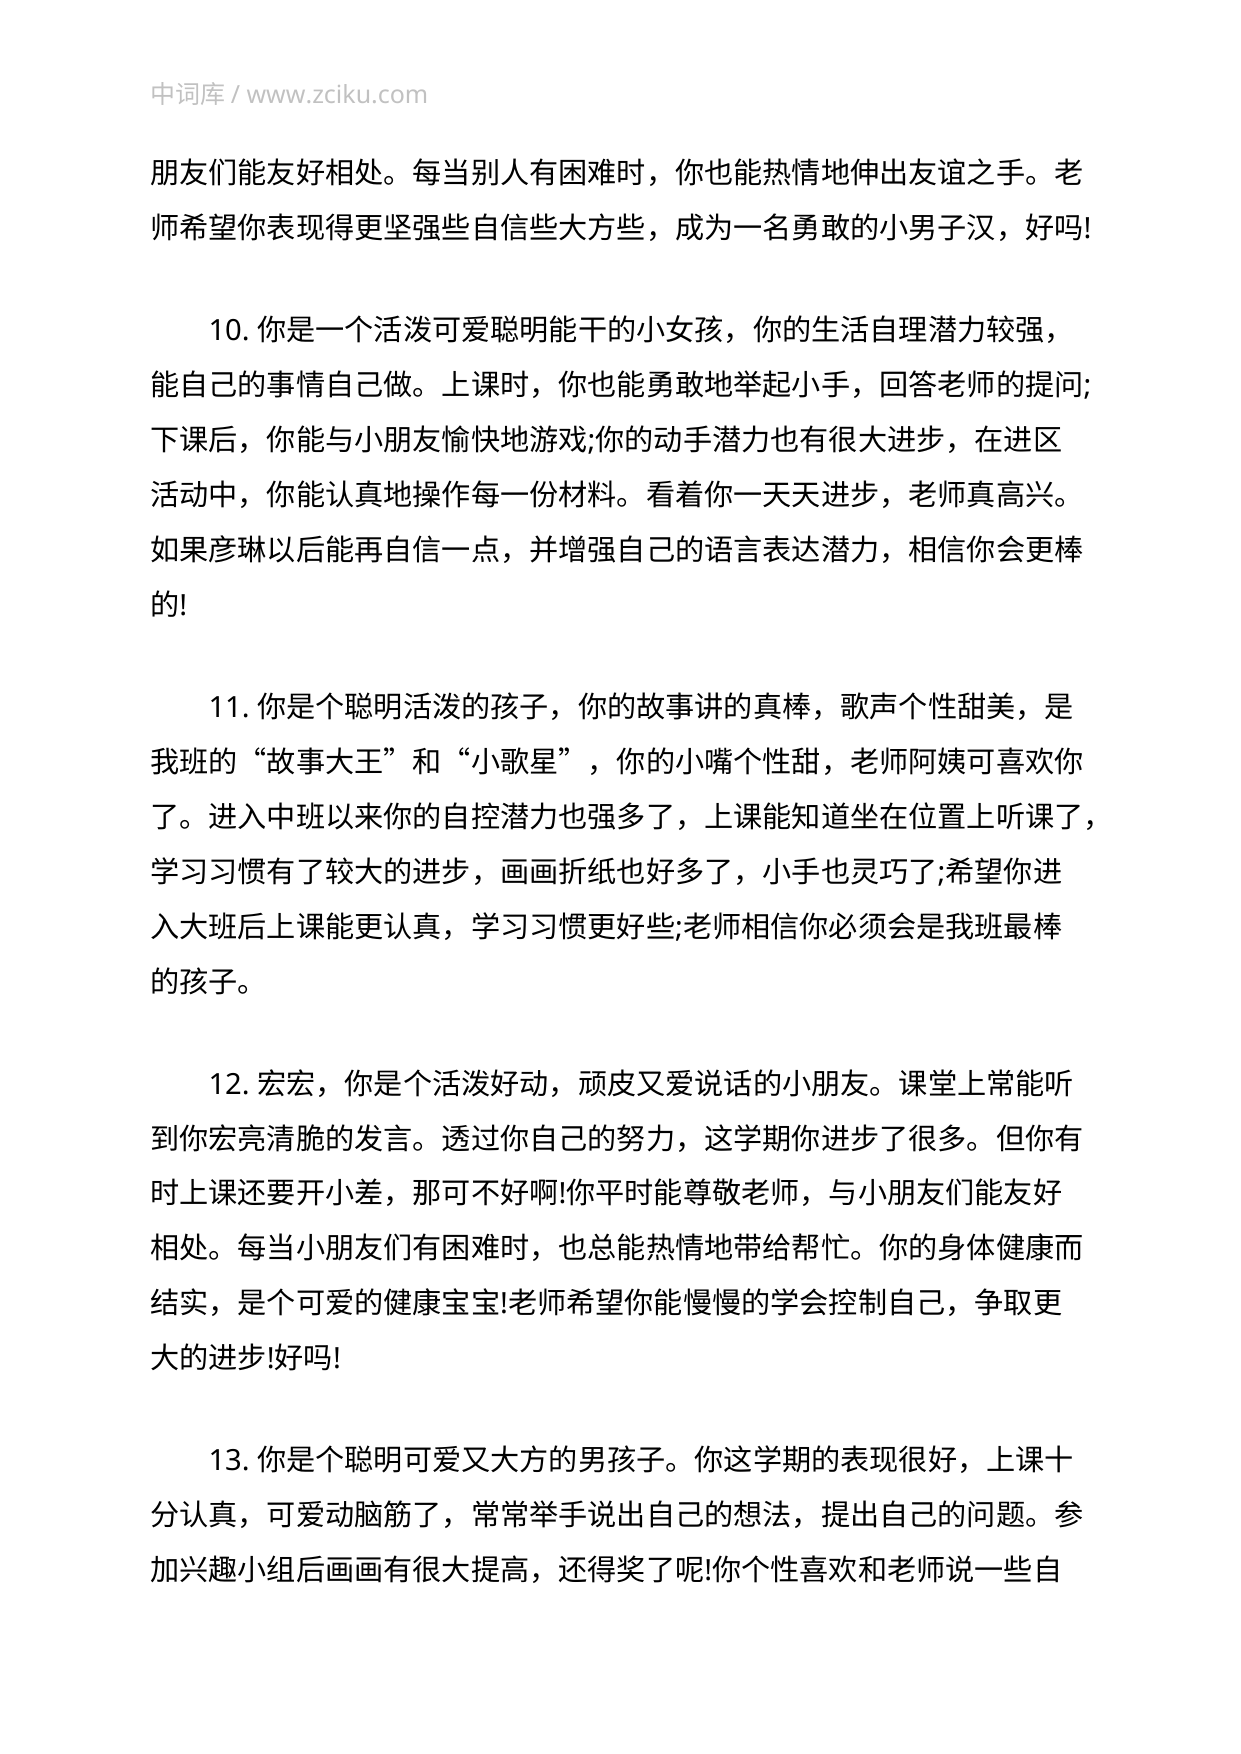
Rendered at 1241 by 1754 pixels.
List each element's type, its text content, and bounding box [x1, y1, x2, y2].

text 11. 你是个聪明活泼的孩子，你的故事讲的真棒，歌声个性甜美，是我班的“故事大王”和“小歌星”，你的小嘴个性甜，老师阿姨可喜欢你了。进入中班以来你的自控潜力也强多了，上课能知道坐在位置上听课了，学习习惯有了较大的进步，画画折纸也好多了，小手也灵巧了;希望你进入大班后上课能更认真，学习习惯更好些;老师相信你必须会是我班最棒的孩子。 [150, 684, 1090, 1001]
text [150, 1437, 1090, 1589]
text 12. 宏宏，你是个活泼好动，顽皮又爱说话的小朋友。课堂上常能听到你宏亮清脆的发言。透过你自己的努力，这学期你进步了很多。但你有时上课还要开小差，那可不好啊!你平时能尊敬老师，与小朋友们能友好相处。每当小朋友们有困难时，也总能热情地带给帮忙。你的身体健康而结实，是个可爱的健康宝宝!老师希望你能慢慢的学会控制自己，争取更大的进步!好吗! [150, 1060, 1090, 1377]
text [150, 150, 1090, 247]
text 10. 你是一个活泼可爱聪明能干的小女孩，你的生活自理潜力较强，能自己的事情自己做。上课时，你也能勇敢地举起小手，回答老师的提问;下课后，你能与小朋友愉快地游戏;你的动手潜力也有很大进步，在进区活动中，你能认真地操作每一份材料。看着你一天天进步，老师真高兴。如果彦琳以后能再自信一点，并增强自己的语言表达潜力，相信你会更棒的! [150, 307, 1090, 624]
